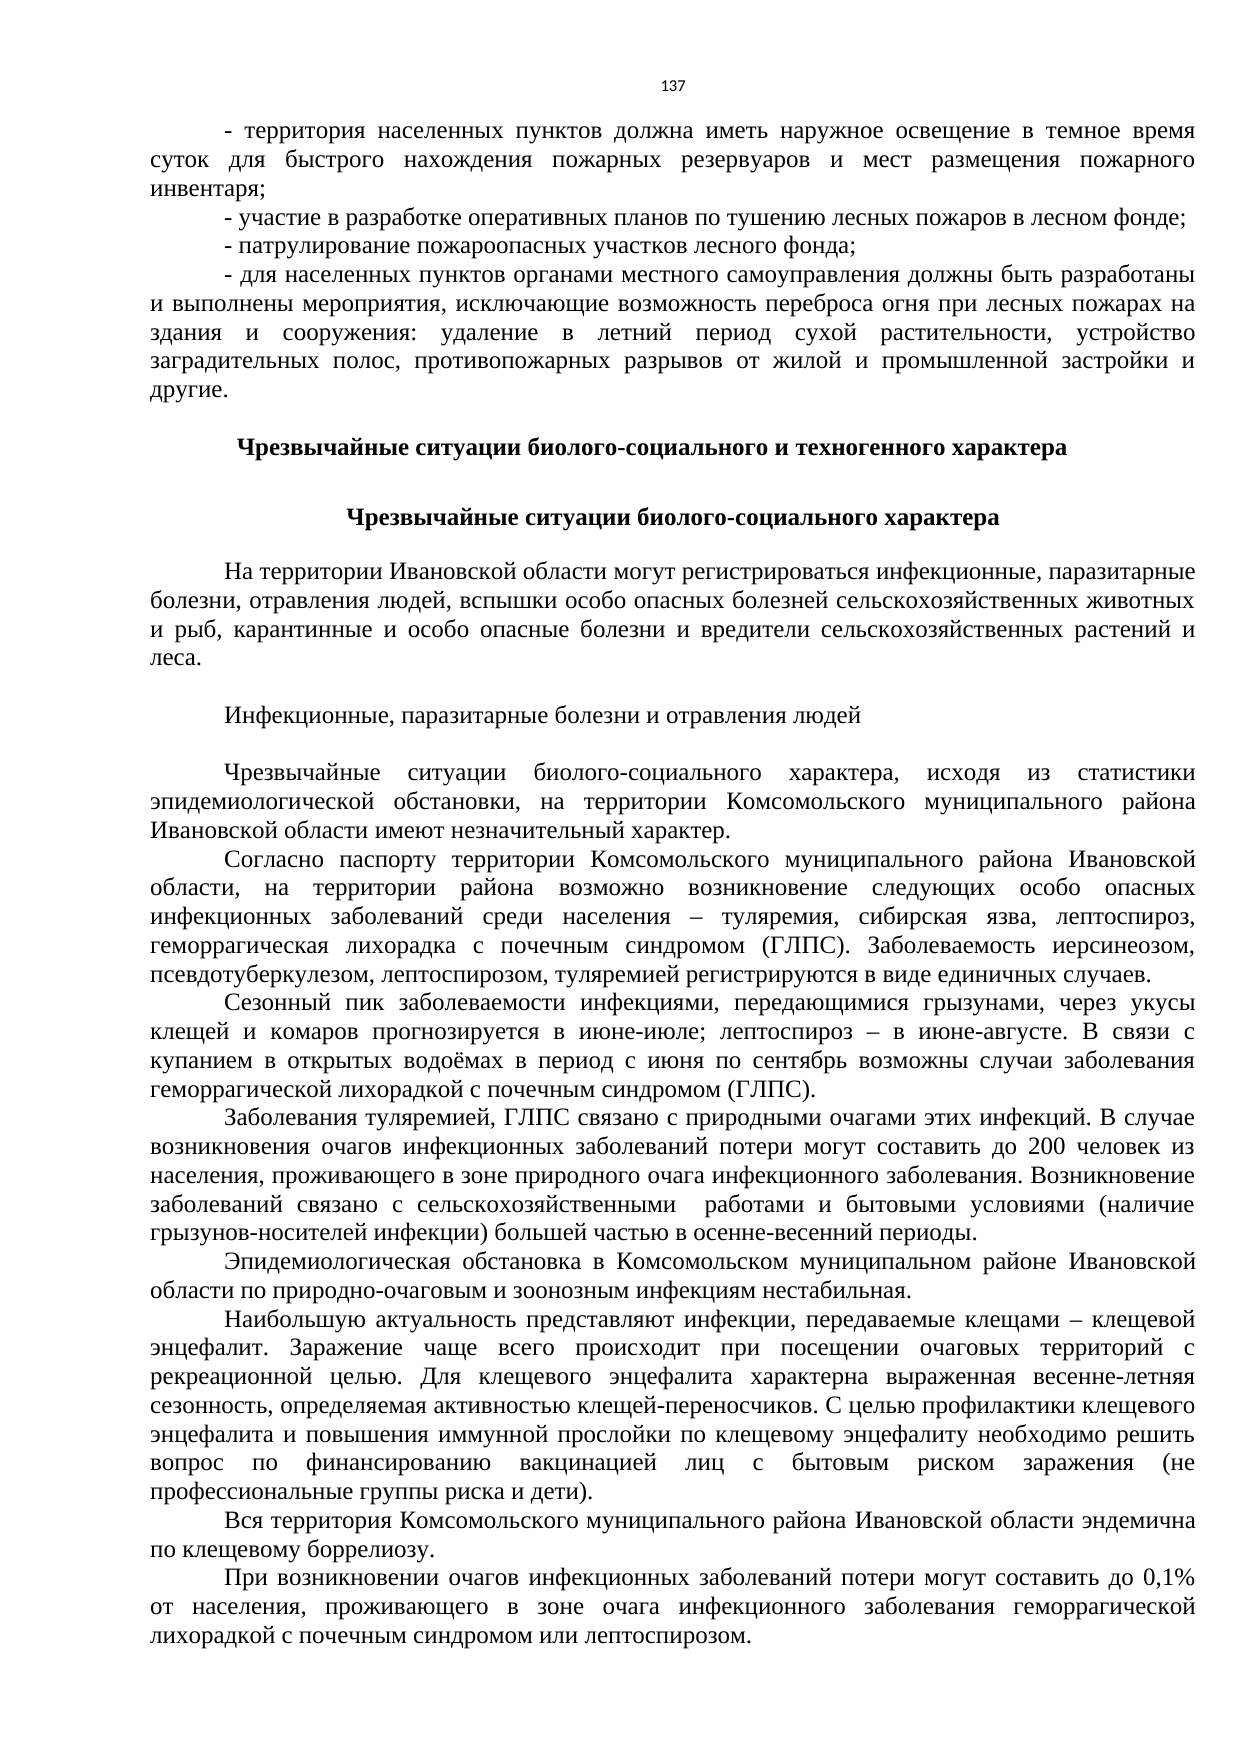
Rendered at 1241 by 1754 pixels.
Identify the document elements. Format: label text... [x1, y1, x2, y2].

subtitle Чрезвычайные ситуации биолого-социального характера [150, 502, 1196, 531]
text Наибольшую актуальность представляют инфекции, передаваемые клещами – клещевой энцефалит. Заражение чаще всего происходит при посещении очаговых территорий с рекреационной целью. Для клещевого энцефалита характерна выраженная весенне-летняя сезонность, определяемая активностью клещей-переносчиков. С целью профилактики клещевого энцефалита и повышения иммунной прослойки по клещевому энцефалиту необходимо решить вопрос по финансированию вакцинацией лиц с бытовым риском заражения (не профессиональные группы риска и дети). [150, 1304, 1196, 1505]
text Эпидемиологическая обстановка в Комсомольском муниципальном районе Ивановской области по природно-очаговым и зоонозным инфекциям нестабильная. [150, 1246, 1196, 1304]
text Инфекционные, паразитарные болезни и отравления людей [150, 700, 1196, 729]
subtitle Чрезвычайные ситуации биолого-социального и техногенного характера [106, 432, 1199, 461]
text - для населенных пунктов органами местного самоуправления должны быть разработаны и выполнены мероприятия, исключающие возможность переброса огня при лесных пожарах на здания и сооружения: удаление в летний период сухой растительности, устройство заградительных полос, противопожарных разрывов от жилой и промышленной застройки и другие. [150, 259, 1196, 403]
text Сезонный пик заболеваемости инфекциями, передающимися грызунами, через укусы клещей и комаров прогнозируется в июне-июле; лептоспироз – в июне-августе. В связи с купанием в открытых водоёмах в период с июня по сентябрь возможны случаи заболевания геморрагической лихорадкой с почечным синдромом (ГЛПС). [150, 987, 1196, 1102]
text Заболевания туляремией, ГЛПС связано с природными очагами этих инфекций. В случае возникновения очагов инфекционных заболеваний потери могут составить до 200 человек из населения, проживающего в зоне природного очага инфекционного заболевания. Возникновение заболеваний связано с сельскохозяйственными работами и бытовыми условиями (наличие грызунов-носителей инфекции) большей частью в осенне-весенний периоды. [150, 1102, 1196, 1246]
text Согласно паспорту территории Комсомольского муниципального района Ивановской области, на территории района возможно возникновение следующих особо опасных инфекционных заболеваний среди населения – туляремия, сибирская язва, лептоспироз, геморрагическая лихорадка с почечным синдромом (ГЛПС). Заболеваемость иерсинеозом, псевдотуберкулезом, лептоспирозом, туляремией регистрируются в виде единичных случаев. [150, 844, 1196, 987]
text - территория населенных пунктов должна иметь наружное освещение в темное время суток для быстрого нахождения пожарных резервуаров и мест размещения пожарного инвентаря; [150, 116, 1196, 202]
text Чрезвычайные ситуации биолого-социального характера, исходя из статистики эпидемиологической обстановки, на территории Комсомольского муниципального района Ивановской области имеют незначительный характер. [150, 757, 1196, 844]
text - участие в разработке оперативных планов по тушению лесных пожаров в лесном фонде; [150, 202, 1196, 231]
text - патрулирование пожароопасных участков лесного фонда; [150, 231, 1196, 259]
text Вся территория Комсомольского муниципального района Ивановской области эндемична по клещевому боррелиозу. [150, 1505, 1196, 1562]
text При возникновении очагов инфекционных заболеваний потери могут составить до 0,1% от населения, проживающего в зоне очага инфекционного заболевания геморрагической лихорадкой с почечным синдромом или лептоспирозом. [150, 1562, 1196, 1649]
text На территории Ивановской области могут регистрироваться инфекционные, паразитарные болезни, отравления людей, вспышки особо опасных болезней сельскохозяйственных животных и рыб, карантинные и особо опасные болезни и вредители сельскохозяйственных растений и леса. [150, 556, 1196, 671]
